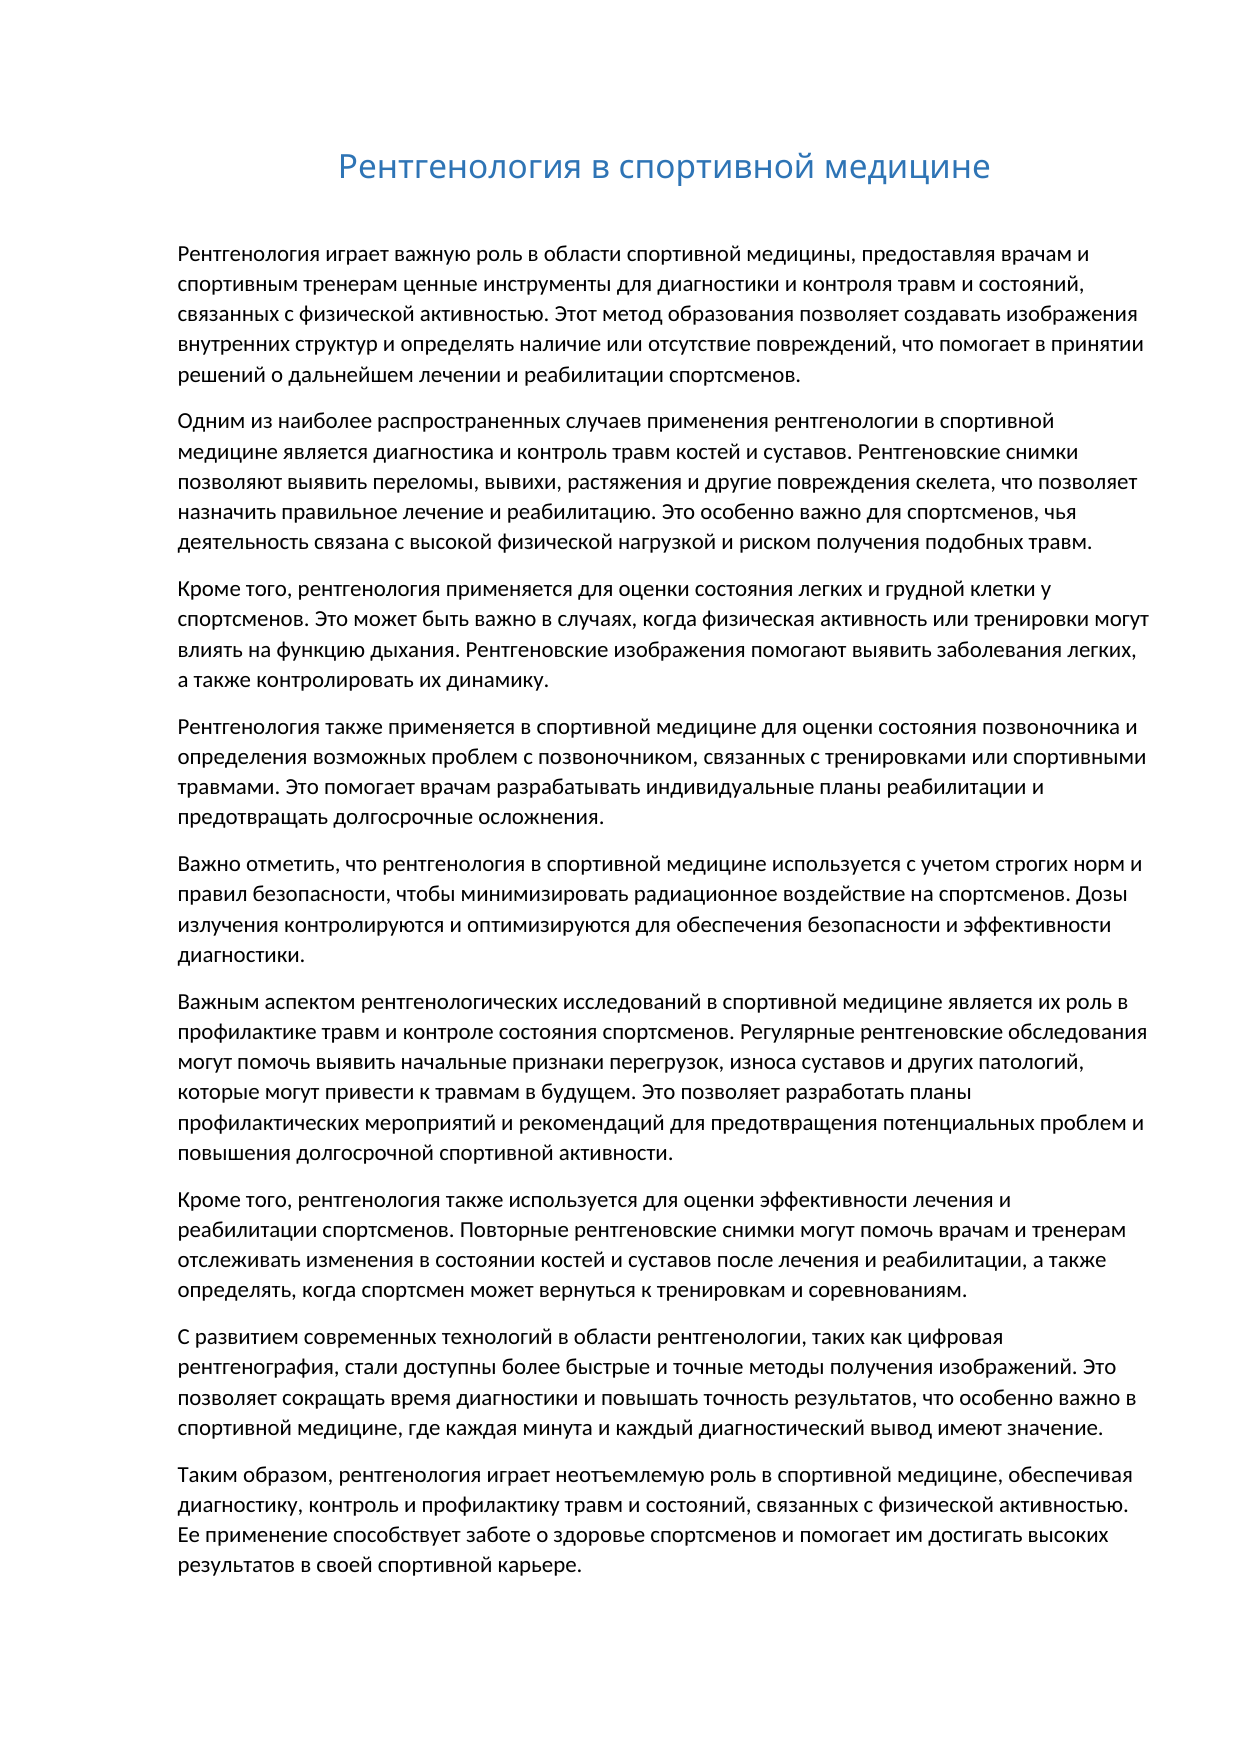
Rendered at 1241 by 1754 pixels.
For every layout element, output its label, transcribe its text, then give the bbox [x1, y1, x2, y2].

text Одним из наиболее распространенных случаев применения рентгенологии в спортивной медицине является диагностика и контроль травм костей и суставов. Рентгеновские снимки позволяют выявить переломы, вывихи, растяжения и другие повреждения скелета, что позволяет назначить правильное лечение и реабилитацию. Это особенно важно для спортсменов, чья деятельность связана с высокой физической нагрузкой и риском получения подобных травм. [177, 407, 1152, 556]
subtitle Рентгенология в спортивной медицине [177, 143, 1152, 188]
text С развитием современных технологий в области рентгенологии, таких как цифровая рентгенография, стали доступны более быстрые и точные методы получения изображений. Это позволяет сокращать время диагностики и повышать точность результатов, что особенно важно в спортивной медицине, где каждая минута и каждый диагностический вывод имеют значение. [177, 1322, 1152, 1441]
text Рентгенология также применяется в спортивной медицине для оценки состояния позвоночника и определения возможных проблем с позвоночником, связанных с тренировками или спортивными травмами. Это помогает врачам разрабатывать индивидуальные планы реабилитации и предотвращать долгосрочные осложнения. [177, 712, 1152, 831]
text Важно отметить, что рентгенология в спортивной медицине используется с учетом строгих норм и правил безопасности, чтобы минимизировать радиационное воздействие на спортсменов. Дозы излучения контролируются и оптимизируются для обеспечения безопасности и эффективности диагностики. [177, 849, 1152, 968]
text Кроме того, рентгенология также используется для оценки эффективности лечения и реабилитации спортсменов. Повторные рентгеновские снимки могут помочь врачам и тренерам отслеживать изменения в состоянии костей и суставов после лечения и реабилитации, а также определять, когда спортсмен может вернуться к тренировкам и соревнованиям. [177, 1185, 1152, 1303]
text Таким образом, рентгенология играет неотъемлемую роль в спортивной медицине, обеспечивая диагностику, контроль и профилактику травм и состояний, связанных с физической активностью. Ее применение способствует заботе о здоровье спортсменов и помогает им достигать высоких результатов в своей спортивной карьере. [177, 1460, 1152, 1578]
text Рентгенология играет важную роль в области спортивной медицины, предоставляя врачам и спортивным тренерам ценные инструменты для диагностики и контроля травм и состояний, связанных с физической активностью. Этот метод образования позволяет создавать изображения внутренних структур и определять наличие или отсутствие повреждений, что помогает в принятии решений о дальнейшем лечении и реабилитации спортсменов. [177, 239, 1152, 388]
text Кроме того, рентгенология применяется для оценки состояния легких и грудной клетки у спортсменов. Это может быть важно в случаях, когда физическая активность или тренировки могут влиять на функцию дыхания. Рентгеновские изображения помогают выявить заболевания легких, а также контролировать их динамику. [177, 574, 1152, 693]
text Важным аспектом рентгенологических исследований в спортивной медицине является их роль в профилактике травм и контроле состояния спортсменов. Регулярные рентгеновские обследования могут помочь выявить начальные признаки перегрузок, износа суставов и других патологий, которые могут привести к травмам в будущем. Это позволяет разработать планы профилактических мероприятий и рекомендаций для предотвращения потенциальных проблем и повышения долгосрочной спортивной активности. [177, 987, 1152, 1166]
